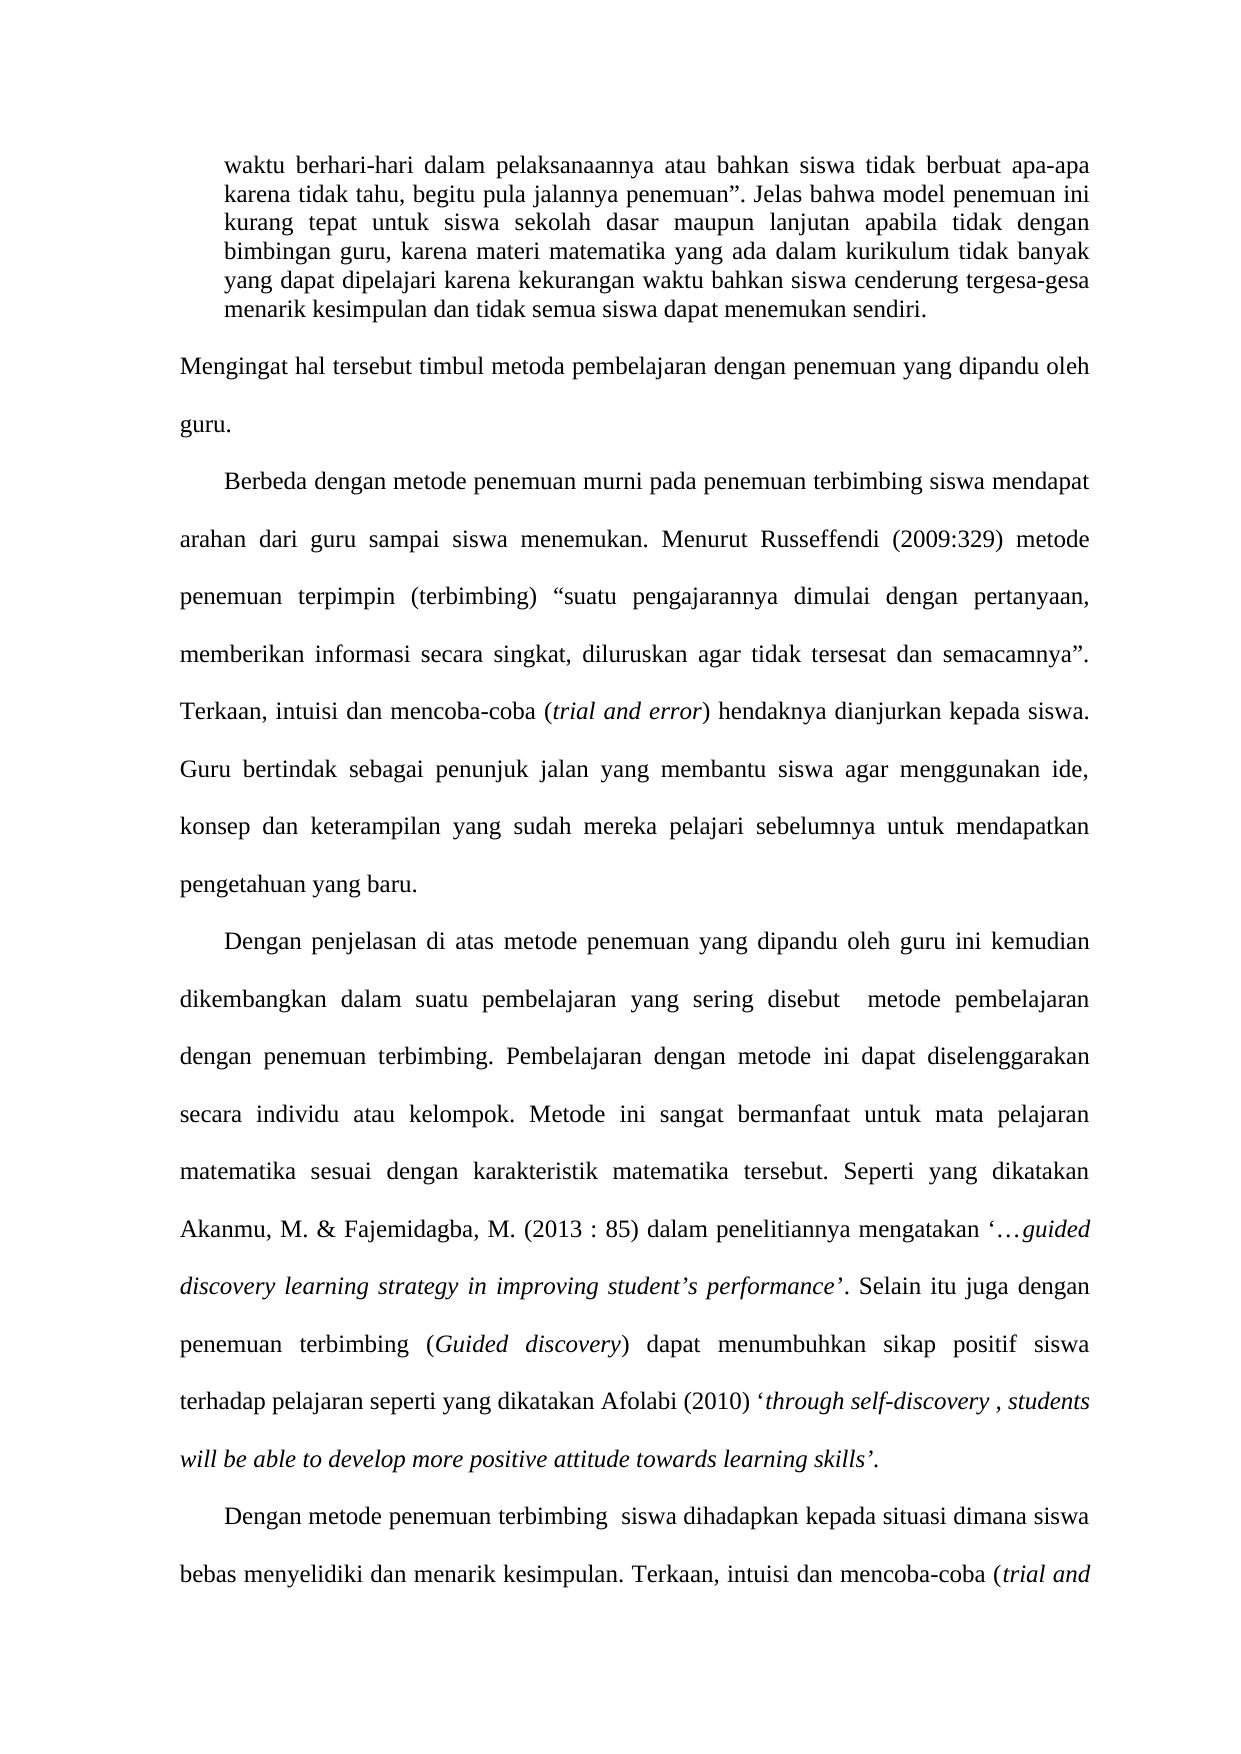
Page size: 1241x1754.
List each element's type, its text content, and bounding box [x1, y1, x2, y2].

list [224, 150, 1090, 322]
list Berbeda dengan metode penemuan murni pada penemuan terbimbing siswa mendapat arahan dari guru sampai siswa menemukan. Menurut Russeffendi (2009:329) metode penemuan terpimpin (terbimbing) “suatu pengajarannya dimulai dengan pertanyaan, memberikan informasi secara singkat, diluruskan agar tidak tersesat dan semacamnya”. Terkaan, intuisi dan mencoba-coba (trial and error) hendaknya dianjurkan kepada siswa. Guru bertindak sebagai penunjuk jalan yang membantu siswa agar menggunakan ide, konsep dan keterampilan yang sudah mereka pelajari sebelumnya untuk mendapatkan pengetahuan yang baru. [179, 466, 1090, 897]
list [179, 1501, 1090, 1587]
list Mengingat hal tersebut timbul metoda pembelajaran dengan penemuan yang dipandu oleh guru. [179, 351, 1090, 437]
list Dengan penjelasan di atas metode penemuan yang dipandu oleh guru ini kemudian dikembangkan dalam suatu pembelajaran yang sering disebut metode pembelajaran dengan penemuan terbimbing. Pembelajaran dengan metode ini dapat diselenggarakan secara individu atau kelompok. Metode ini sangat bermanfaat untuk mata pelajaran matematika sesuai dengan karakteristik matematika tersebut. Seperti yang dikatakan Akanmu, M. & Fajemidagba, M. (2013 : 85) dalam penelitiannya mengatakan ‘…guided discovery learning strategy in improving student’s performance’. Selain itu juga dengan penemuan terbimbing (Guided discovery) dapat menumbuhkan sikap positif siswa terhadap pelajaran seperti yang dikatakan Afolabi (2010) ‘through self-discovery , students will be able to develop more positive attitude towards learning skills’. [179, 926, 1090, 1472]
